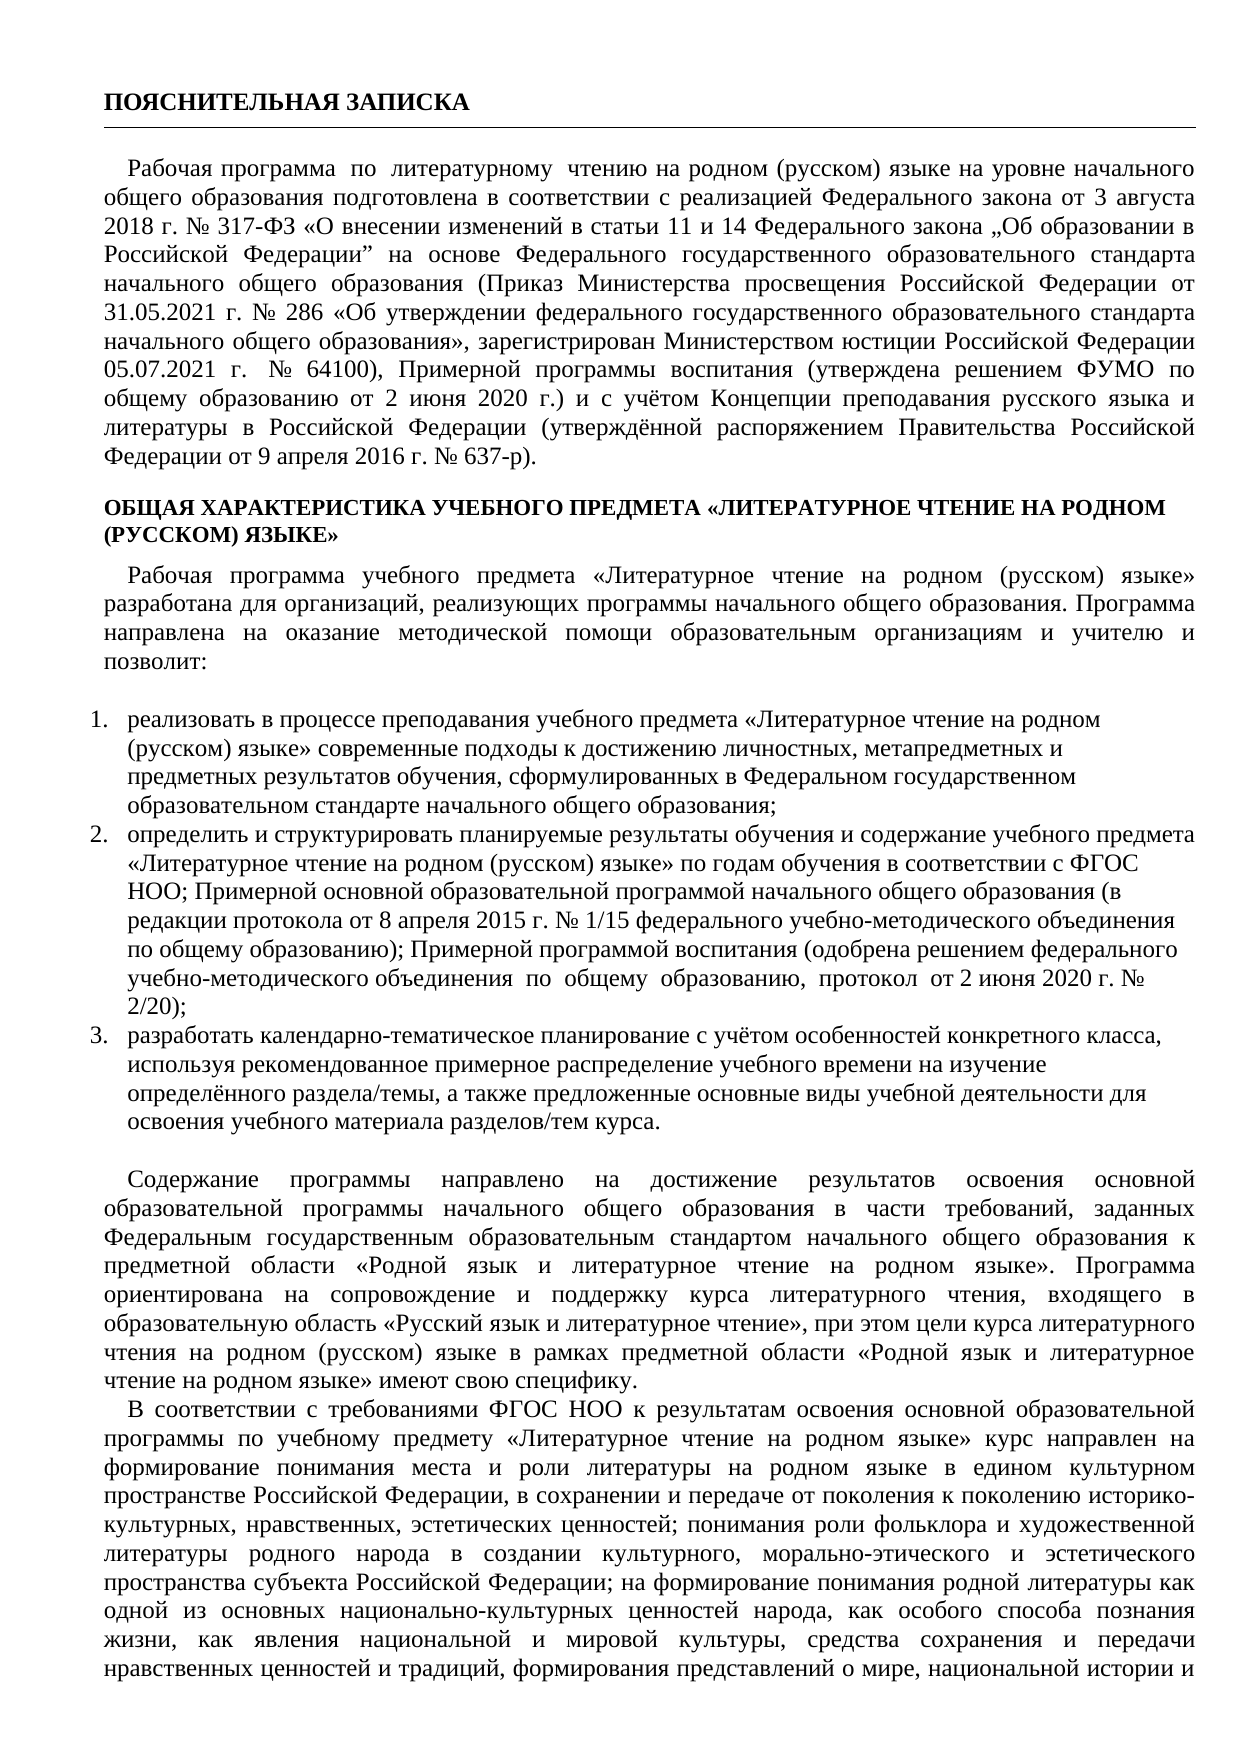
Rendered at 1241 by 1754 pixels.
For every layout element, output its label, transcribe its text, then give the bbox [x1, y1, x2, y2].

list определить и структурировать планируемые результаты обучения и содержание учебного предмета «Литературное чтение на родном (русском) языке» по годам обучения в соответствии с ФГОС НОО; Примерной основной образовательной программой начального общего образования (в редакции протокола от 8 апреля 2015 г. № 1/15 федерального учебно-методического объединения по общему образованию); Примерной программой воспитания (одобрена решением федерального учебно-методического объединения по общему образованию, протокол от 2 июня 2020 г. № 2/20); [89, 819, 1196, 1020]
text ОБЩАЯ ХАРАКТЕРИСТИКА УЧЕБНОГО ПРЕДМЕТА «ЛИТЕРАТУРНОЕ ЧТЕНИЕ НА РОДНОМ (РУССКОМ) ЯЗЫКЕ» [103, 494, 1196, 547]
list разработать календарно-тематическое планирование с учётом особенностей конкретного класса, используя рекомендованное примерное распределение учебного времени на изучение определённого раздела/темы, а также предложенные основные виды учебной деятельности для освоения учебного материала разделов/тем курса. [89, 1020, 1196, 1135]
text ПОЯСНИТЕЛЬНАЯ ЗАПИСКА [103, 87, 1196, 128]
text Рабочая программа по литературному чтению на родном (русском) языке на уровне начального общего образования подготовлена в соответствии с реализацией Федерального закона от 3 августа 2018 г. № 317-ФЗ «О внесении изменений в статьи 11 и 14 Федерального закона „Об образовании в Российской Федерации” на основе Федерального государственного образовательного стандарта начального общего образования (Приказ Министерства просвещения Российской Федерации от 31.05.2021 г. № 286 «Об утверждении федерального государственного образовательного стандарта начального общего образования», зарегистрирован Министерством юстиции Российской Федерации 05.07.2021 г. № 64100), Примерной программы воспитания (утверждена решением ФУМО по общему образованию от 2 июня 2020 г.) и с учётом Концепции преподавания русского языка и литературы в Российской Федерации (утверждённой распоряжением Правительства Российской Федерации от 9 апреля 2016 г. № 637-р). [103, 153, 1196, 469]
list реализовать в процессе преподавания учебного предмета «Литературное чтение на родном (русском) языке» современные подходы к достижению личностных, метапредметных и предметных результатов обучения, сформулированных в Федеральном государственном образовательном стандарте начального общего образования; [89, 704, 1196, 819]
text Рабочая программа учебного предмета «Литературное чтение на родном (русском) языке» разработана для организаций, реализующих программы начального общего образования. Программа направлена на оказание методической помощи образовательным организациям и учителю и позволит: [103, 560, 1196, 675]
text Содержание программы направлено на достижение результатов освоения основной образовательной программы начального общего образования в части требований, заданных Федеральным государственным образовательным стандартом начального общего образования к предметной области «Родной язык и литературное чтение на родном языке». Программа ориентирована на сопровождение и поддержку курса литературного чтения, входящего в образовательную область «Русский язык и литературное чтение», при этом цели курса литературного чтения на родном (русском) языке в рамках предметной области «Родной язык и литературное чтение на родном языке» имеют свою специфику. [103, 1164, 1196, 1394]
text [103, 1394, 1196, 1682]
